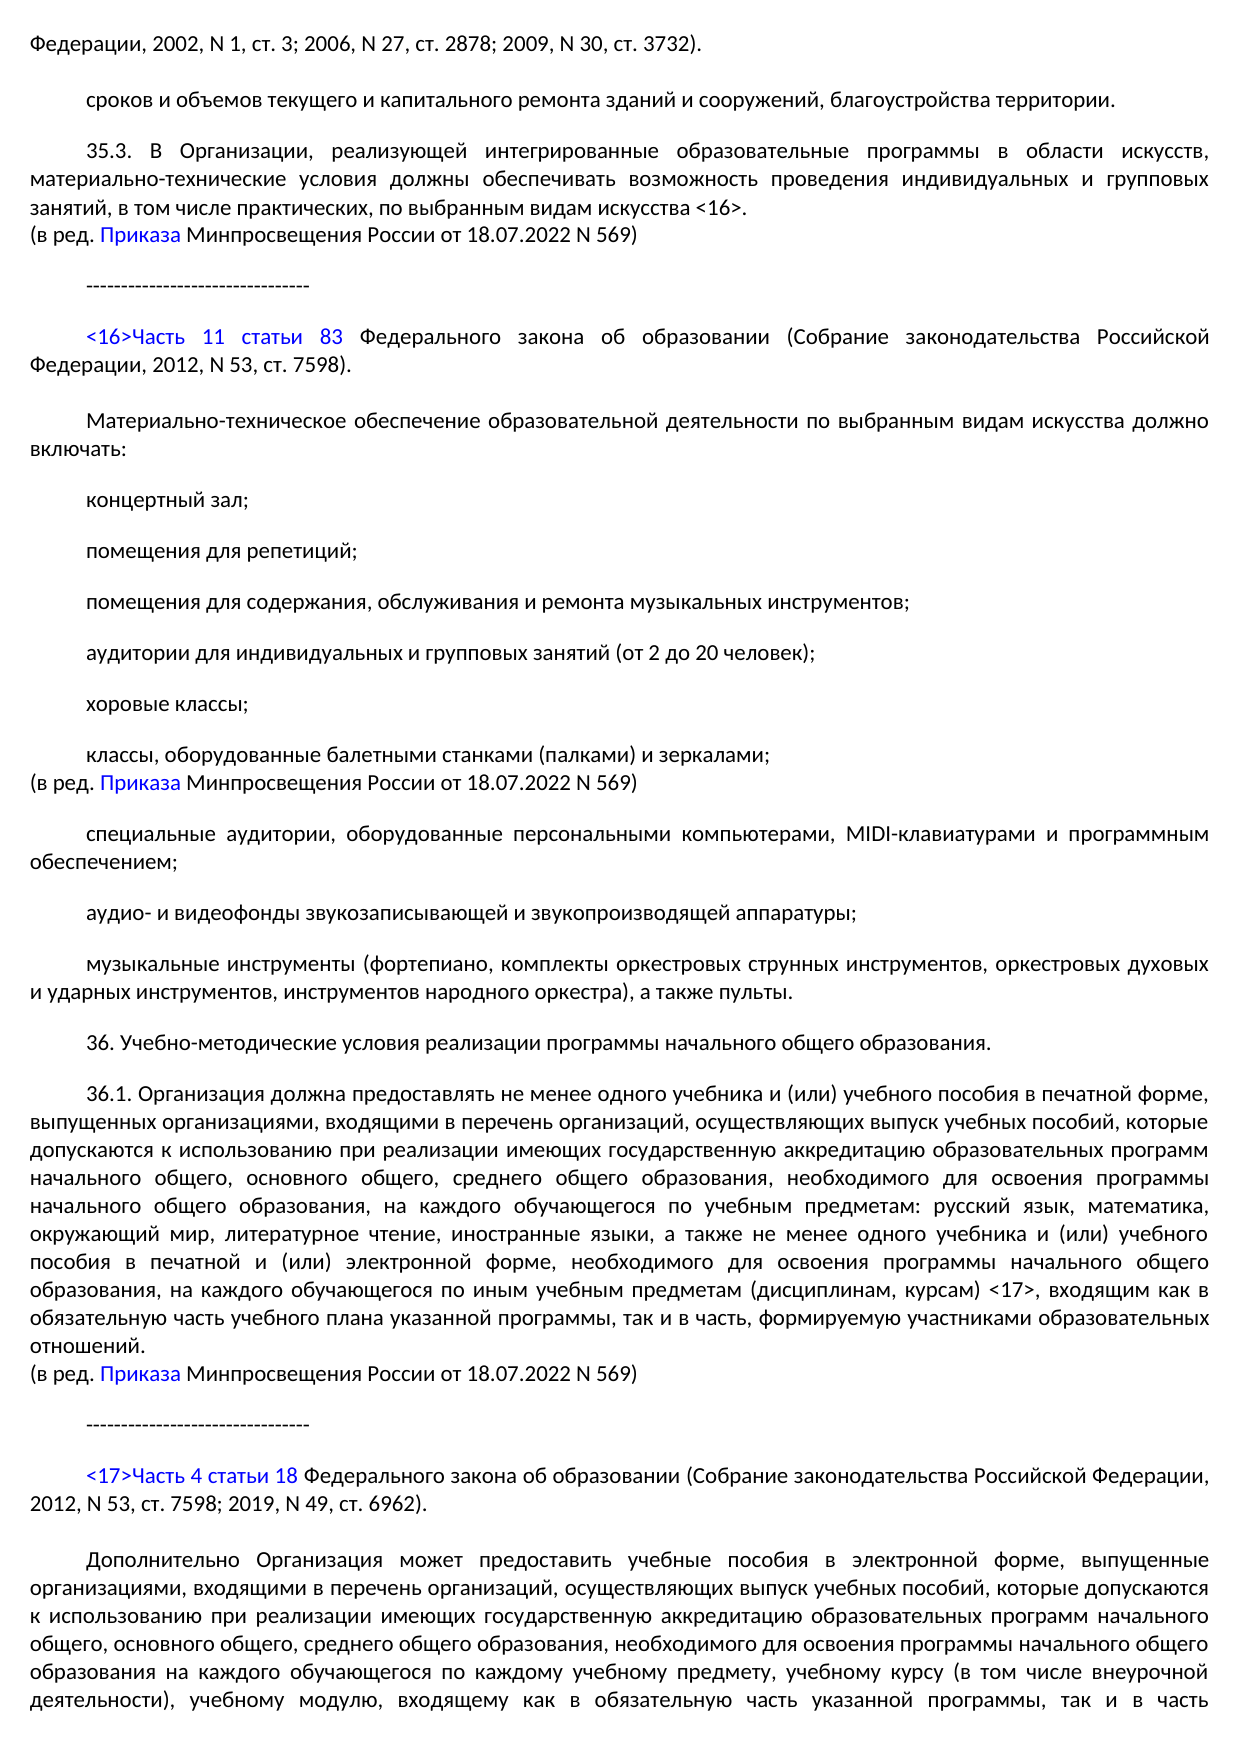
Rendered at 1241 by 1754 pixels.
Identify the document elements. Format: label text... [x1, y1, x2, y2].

text сроков и объемов текущего и капитального ремонта зданий и сооружений, благоустройства территории. [29, 86, 1211, 114]
text -------------------------------- [29, 1410, 1211, 1438]
text -------------------------------- [29, 272, 1211, 299]
text специальные аудитории, оборудованные персональными компьютерами, MIDI-клавиатурами и программным обеспечением; [29, 819, 1211, 875]
text концертный зал; [29, 486, 1211, 513]
text 36. Учебно-методические условия реализации программы начального общего образования. [29, 1028, 1211, 1056]
text музыкальные инструменты (фортепиано, комплекты оркестровых струнных инструментов, оркестровых духовых и ударных инструментов, инструментов народного оркестра), а также пульты. [29, 949, 1211, 1005]
text помещения для репетиций; [29, 536, 1211, 564]
text (в ред. Приказа Минпросвещения России от 18.07.2022 N 569) [29, 221, 1211, 249]
text (в ред. Приказа Минпросвещения России от 18.07.2022 N 569) [29, 1359, 1211, 1387]
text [29, 29, 1211, 58]
text классы, оборудованные балетными станками (палками) и зеркалами; [29, 740, 1211, 768]
text <16>Часть 11 статьи 83 Федерального закона об образовании (Собрание законодательства Российской Федерации, 2012, N 53, ст. 7598). [29, 322, 1211, 378]
text 36.1. Организация должна предоставлять не менее одного учебника и (или) учебного пособия в печатной форме, выпущенных организациями, входящими в перечень организаций, осуществляющих выпуск учебных пособий, которые допускаются к использованию при реализации имеющих государственную аккредитацию образовательных программ начального общего, основного общего, среднего общего образования, необходимого для освоения программы начального общего образования, на каждого обучающегося по учебным предметам: русский язык, математика, окружающий мир, литературное чтение, иностранные языки, а также не менее одного учебника и (или) учебного пособия в печатной и (или) электронной форме, необходимого для освоения программы начального общего образования, на каждого обучающегося по иным учебным предметам (дисциплинам, курсам) <17>, входящим как в обязательную часть учебного плана указанной программы, так и в часть, формируемую участниками образовательных отношений. [29, 1079, 1211, 1359]
text хоровые классы; [29, 689, 1211, 717]
text аудитории для индивидуальных и групповых занятий (от 2 до 20 человек); [29, 638, 1211, 666]
text аудио- и видеофонды звукозаписывающей и звукопроизводящей аппаратуры; [29, 898, 1211, 926]
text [29, 1545, 1211, 1713]
text Материально-техническое обеспечение образовательной деятельности по выбранным видам искусства должно включать: [29, 407, 1211, 463]
text помещения для содержания, обслуживания и ремонта музыкальных инструментов; [29, 587, 1211, 615]
text 35.3. В Организации, реализующей интегрированные образовательные программы в области искусств, материально-технические условия должны обеспечивать возможность проведения индивидуальных и групповых занятий, в том числе практических, по выбранным видам искусства <16>. [29, 137, 1211, 221]
text <17>Часть 4 статьи 18 Федерального закона об образовании (Собрание законодательства Российской Федерации, 2012, N 53, ст. 7598; 2019, N 49, ст. 6962). [29, 1461, 1211, 1517]
text (в ред. Приказа Минпросвещения России от 18.07.2022 N 569) [29, 768, 1211, 796]
